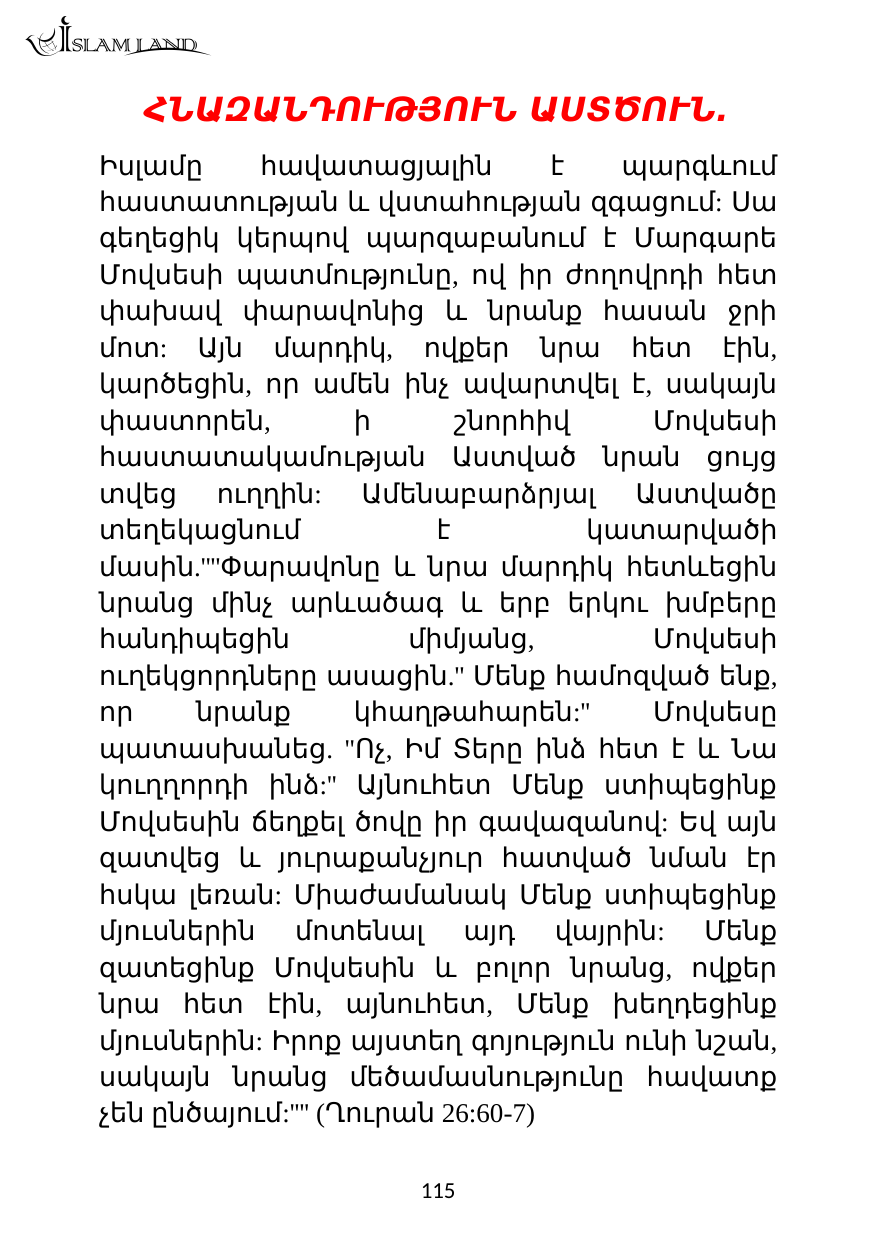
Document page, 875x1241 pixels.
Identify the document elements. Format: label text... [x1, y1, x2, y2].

text ՀՆԱԶԱՆԴՈՒԹՅՈՒՆ ԱՍՏԾՈՒՆ. [99, 90, 777, 129]
picture [25, 16, 212, 56]
text Իսլամը հավատացյալին է պարգևում հաստատության և վստահության զգացում: Սա գեղեցիկ կերպով պարզաբանում է Մարգարե Մովսեսի պատմությունը, ով իր ժողովրդի հետ փախավ փարավոնից և նրանք հասան ջրի մոտ: Այն մարդիկ, ովքեր նրա հետ էին, կարծեցին, որ ամեն ինչ ավարտվել է, սակայն փաստորեն, ի շնորհիվ Մովսեսի հաստատակամության Աստված նրան ցույց տվեց ուղղին: Ամենաբարձրյալ Աստվածը տեղեկացնում է կատարվածի մասին.''''Փարավոնը և նրա մարդիկ հետևեցին նրանց մինչ արևածագ և երբ երկու խմբերը հանդիպեցին միմյանց, Մովսեսի ուղեկցորդները ասացին.'' Մենք համոզված ենք, որ նրանք կհաղթահարեն:'' Մովսեսը պատասխանեց. ''Ոչ, Իմ Տերը ինձ հետ է և Նա կուղղորդի ինձ:'' Այնուհետ Մենք ստիպեցինք Մովսեսին ճեղքել ծովը իր գավազանով: Եվ այն զատվեց և յուրաքանչյուր հատված նման էր հսկա լեռան: Միաժամանակ Մենք ստիպեցինք մյուսներին մոտենալ այդ վայրին: Մենք զատեցինք Մովսեսին և բոլոր նրանց, ովքեր նրա հետ էին, այնուհետ, Մենք խեղդեցինք մյուսներին: Իրոք այստեղ գոյություն ունի նշան, սակայն նրանց մեծամասնությունը հավատք չեն ընծայում:'''' (Ղուրան 26:60-7) [99, 150, 777, 1129]
